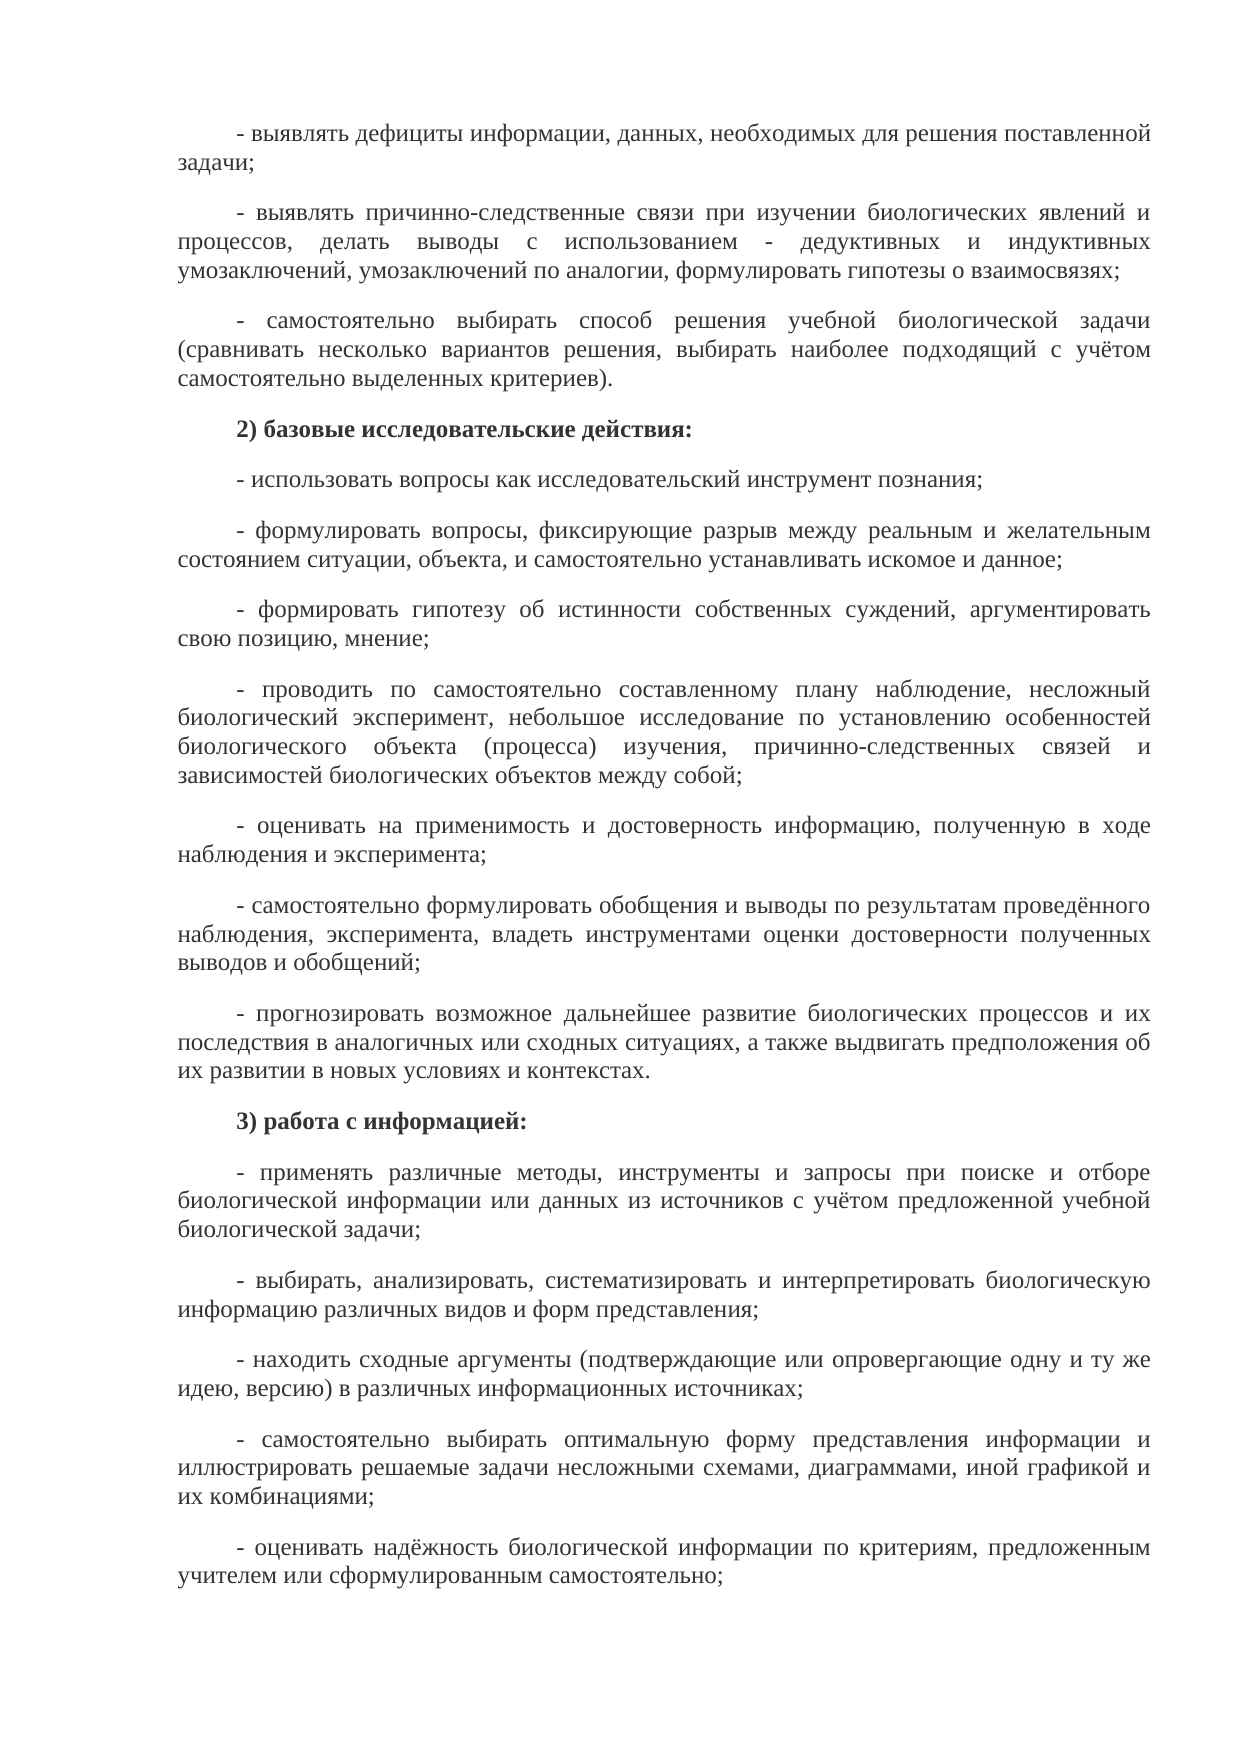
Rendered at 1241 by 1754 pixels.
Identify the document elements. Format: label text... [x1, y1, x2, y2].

text - прогнозировать возможное дальнейшее развитие биологических процессов и их последствия в аналогичных или сходных ситуациях, а также выдвигать предположения об их развитии в новых условиях и контекстах. [177, 998, 1152, 1084]
text - формулировать вопросы, фиксирующие разрыв между реальным и желательным состоянием ситуации, объекта, и самостоятельно устанавливать искомое и данное; [177, 515, 1152, 572]
text - формировать гипотезу об истинности собственных суждений, аргументировать свою позицию, мнение; [177, 594, 1152, 652]
text - выявлять причинно-следственные связи при изучении биологических явлений и процессов, делать выводы с использованием - дедуктивных и индуктивных умозаключений, умозаключений по аналогии, формулировать гипотезы о взаимосвязях; [177, 197, 1152, 284]
text - использовать вопросы как исследовательский инструмент познания; [177, 464, 1152, 493]
text 2) базовые исследовательские действия: [177, 414, 1152, 442]
text - выбирать, анализировать, систематизировать и интерпретировать биологическую информацию различных видов и форм представления; [177, 1265, 1152, 1322]
text - применять различные методы, инструменты и запросы при поиске и отборе биологической информации или данных из источников с учётом предложенной учебной биологической задачи; [177, 1157, 1152, 1243]
text - оценивать надёжность биологической информации по критериям, предложенным учителем или сформулированным самостоятельно; [177, 1532, 1152, 1589]
text - самостоятельно выбирать оптимальную форму представления информации и иллюстрировать решаемые задачи несложными схемами, диаграммами, иной графикой и их комбинациями; [177, 1424, 1152, 1510]
text - выявлять дефициты информации, данных, необходимых для решения поставленной задачи; [177, 118, 1152, 176]
text - самостоятельно формулировать обобщения и выводы по результатам проведённого наблюдения, эксперимента, владеть инструментами оценки достоверности полученных выводов и обобщений; [177, 890, 1152, 976]
text - самостоятельно выбирать способ решения учебной биологической задачи (сравнивать несколько вариантов решения, выбирать наиболее подходящий с учётом самостоятельно выделенных критериев). [177, 306, 1152, 392]
text - проводить по самостоятельно составленному плану наблюдение, несложный биологический эксперимент, небольшое исследование по установлению особенностей биологического объекта (процесса) изучения, причинно-следственных связей и зависимостей биологических объектов между собой; [177, 674, 1152, 789]
text - оценивать на применимость и достоверность информацию, полученную в ходе наблюдения и эксперимента; [177, 811, 1152, 868]
text 3) работа с информацией: [177, 1106, 1152, 1135]
text - находить сходные аргументы (подтверждающие или опровергающие одну и ту же идею, версию) в различных информационных источниках; [177, 1344, 1152, 1402]
